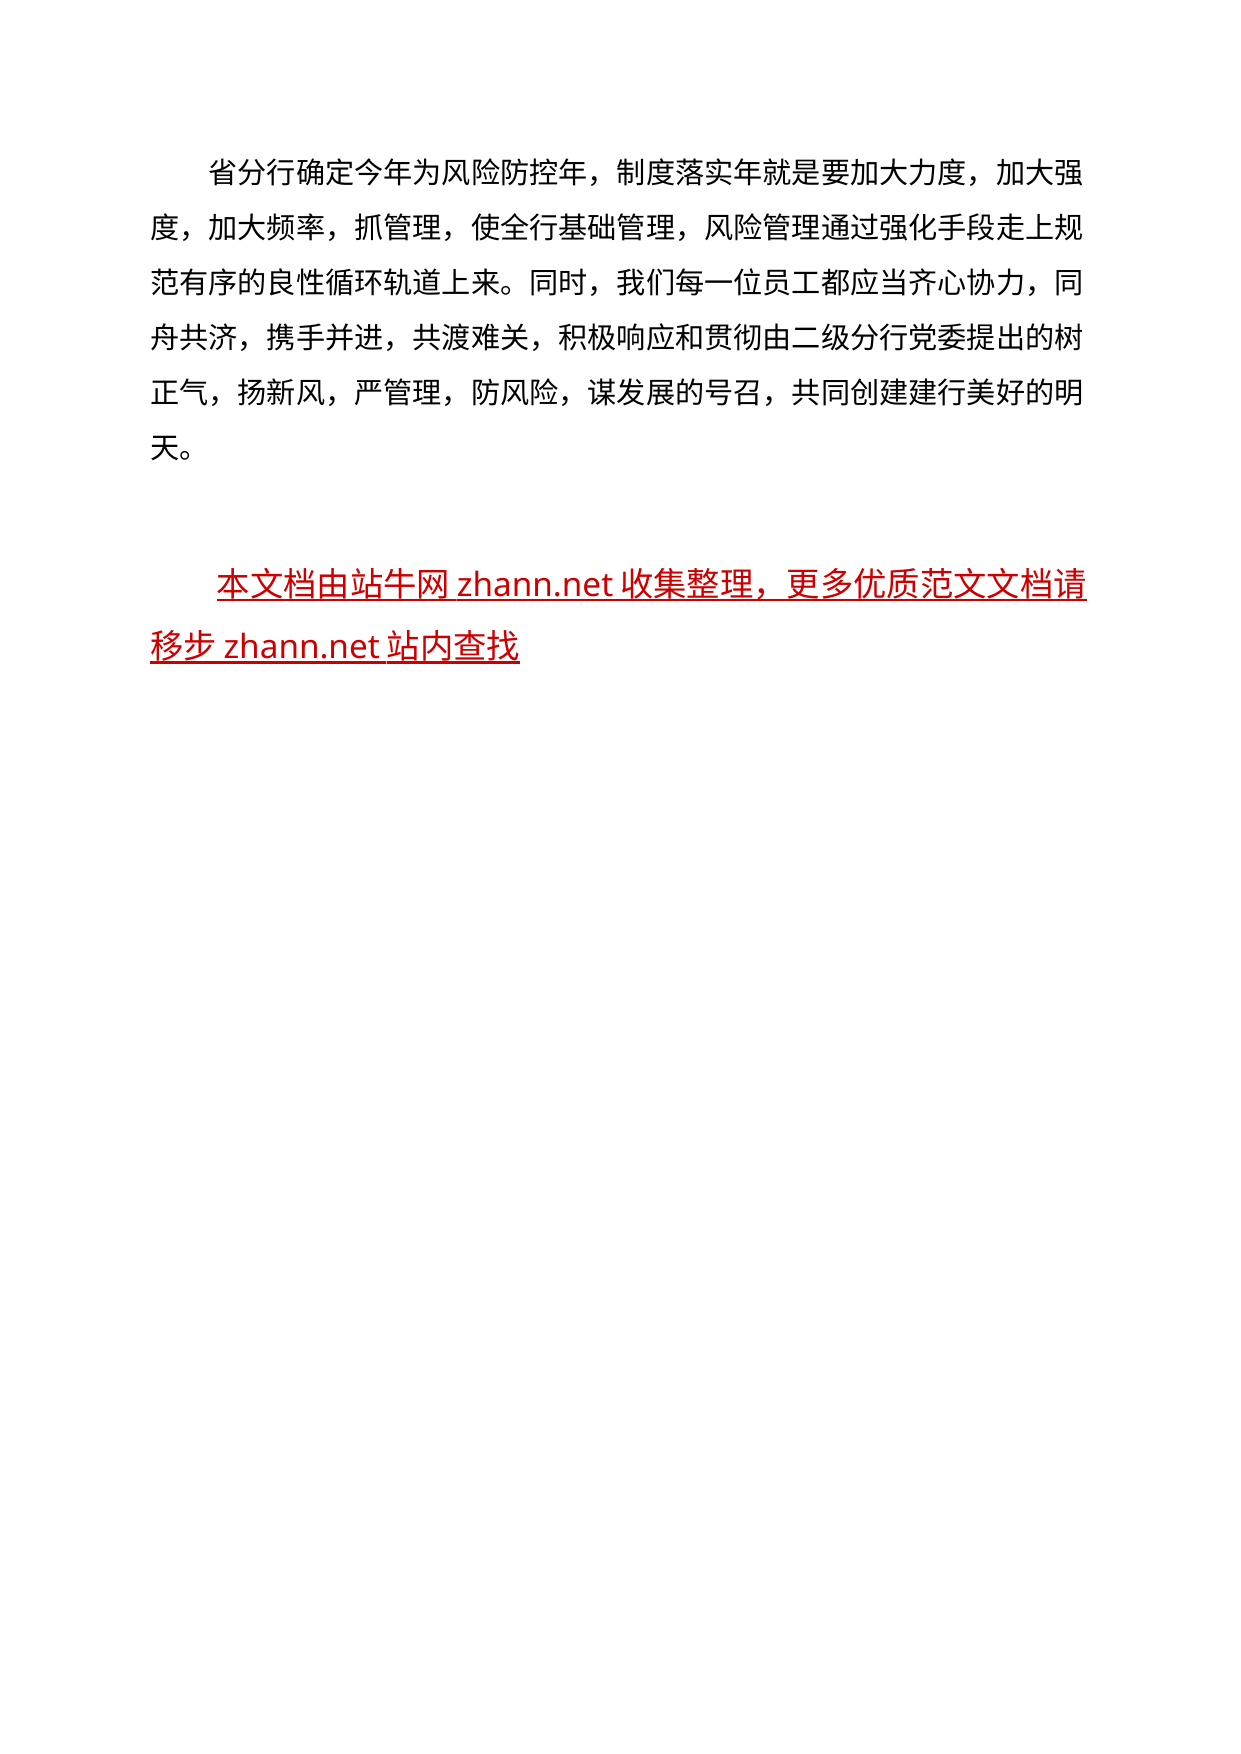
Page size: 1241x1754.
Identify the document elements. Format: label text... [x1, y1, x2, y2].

text 省分行确定今年为风险防控年，制度落实年就是要加大力度，加大强度，加大频率，抓管理，使全行基础管理，风险管理通过强化手段走上规范有序的良性循环轨道上来。同时，我们每一位员工都应当齐心协力，同舟共济，携手并进，共渡难关，积极响应和贯彻由二级分行党委提出的树正气，扬新风，严管理，防风险，谋发展的号召，共同创建建行美好的明天。 [150, 150, 1090, 467]
text 本文档由站牛网zhann.net收集整理，更多优质范文文档请移步zhann.net站内查找 [150, 557, 1090, 669]
